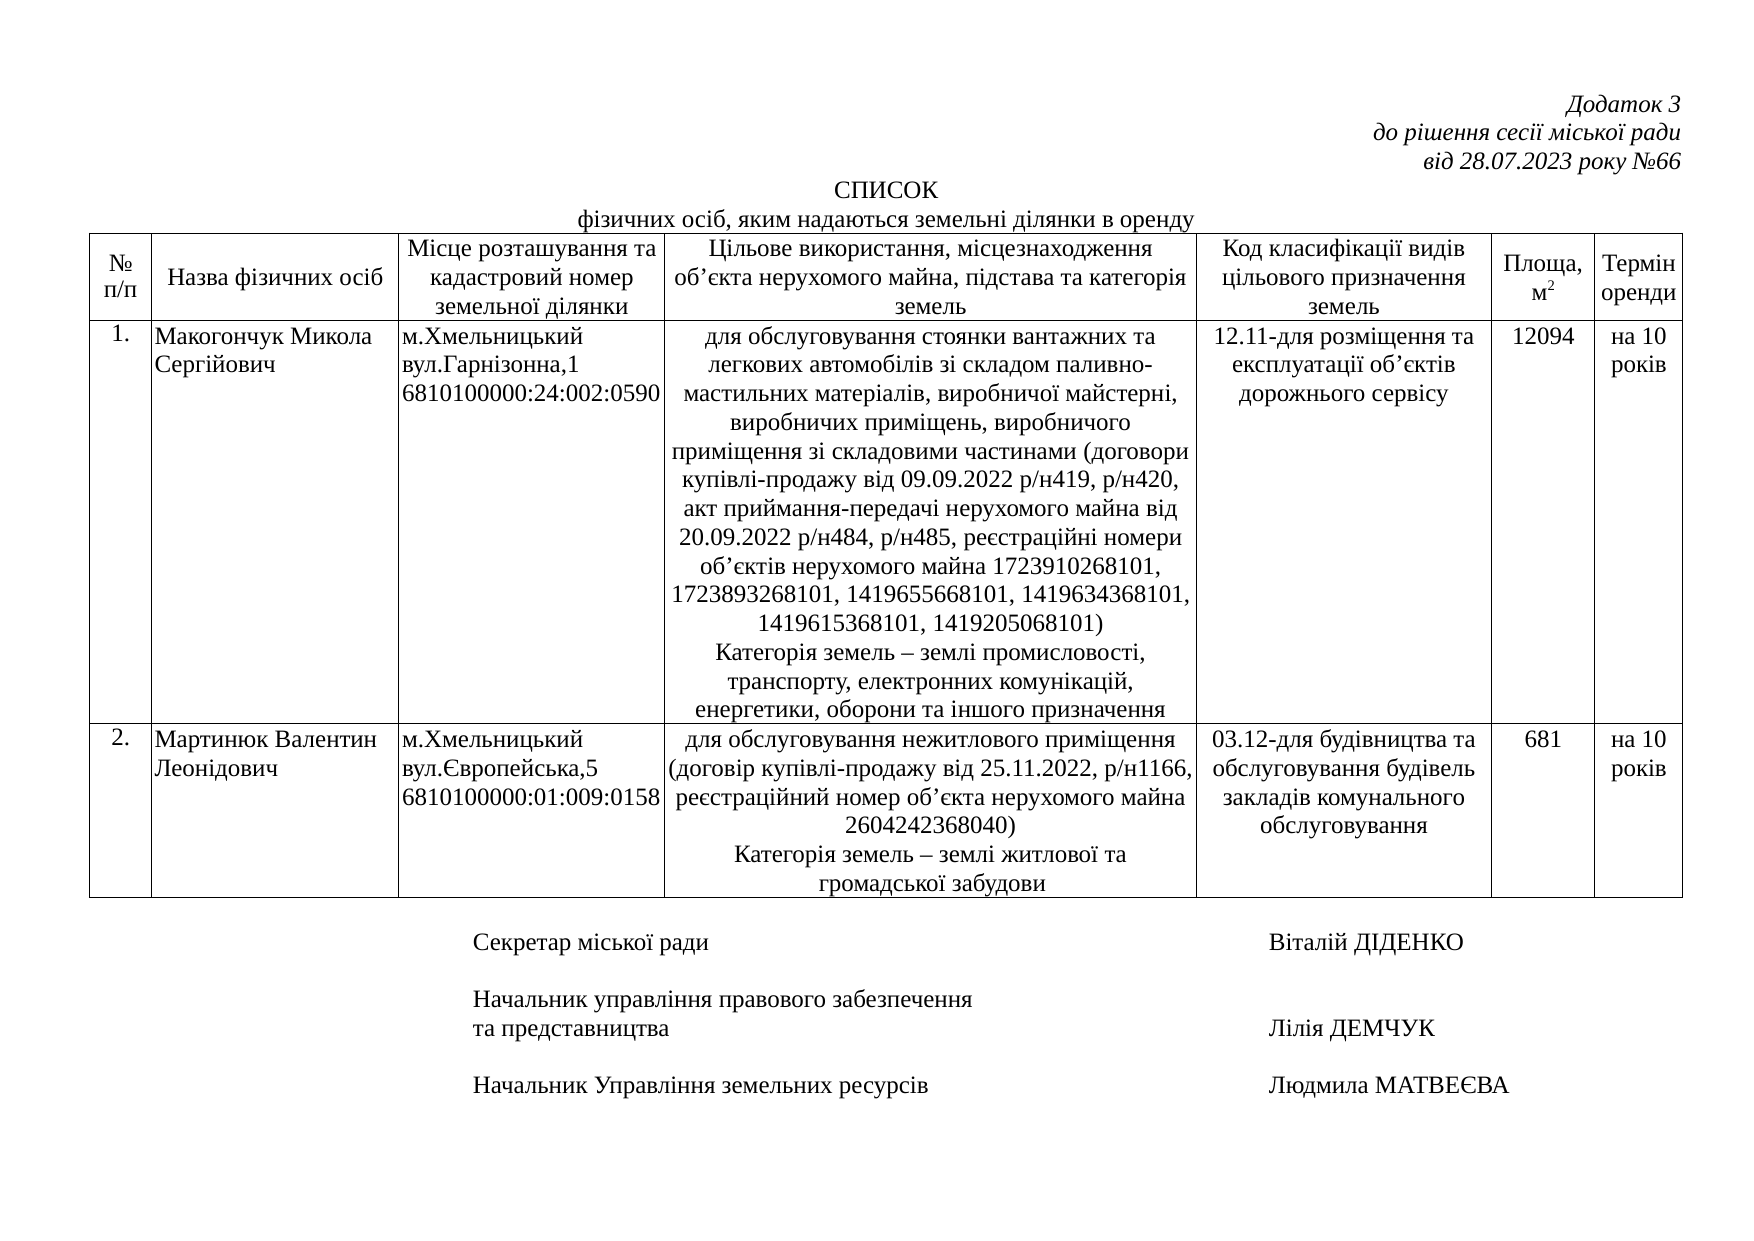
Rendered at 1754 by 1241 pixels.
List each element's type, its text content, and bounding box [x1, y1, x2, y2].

table_cell 03.12-для будівництва та обслуговування будівель закладів комунального обслуговування [1197, 724, 1491, 897]
text Начальник Управління земельних ресурсів Людмила МАТВЕЄВА [473, 1070, 1683, 1099]
table_cell 2. [90, 724, 151, 897]
text Додаток 3 [561, 89, 1683, 117]
table_cell м.Хмельницький вул.Європейська,5 6810100000:01:009:0158 [399, 724, 664, 897]
table_header Цільове використання, місцезнаходження об’єкта нерухомого майна, підстава та категорія земель [665, 234, 1196, 320]
text Начальник управління правового забезпечення [473, 984, 1683, 1013]
text Секретар міської ради Віталій ДІДЕНКО [473, 927, 1683, 955]
table_cell Макогончук Микола Сергійович [152, 321, 398, 723]
table_cell 1. [90, 321, 151, 723]
text СПИСОК [89, 175, 1683, 204]
table_header Площа, м2 [1492, 234, 1594, 320]
table_header Термін оренди [1595, 234, 1682, 320]
table_cell на 10 років [1595, 321, 1682, 723]
table_cell для обслуговування нежитлового приміщення (договір купівлі-продажу від 25.11.2022, р/н1166, реєстраційний номер об’єкта нерухомого майна 2604242368040) Категорія земель – землі житлової та громадської забудови [665, 724, 1196, 897]
table_cell для обслуговування стоянки вантажних та легкових автомобілів зі складом паливно-мастильних матеріалів, виробничої майстерні, виробничих приміщень, виробничого приміщення зі складовими частинами (договори купівлі-продажу від 09.09.2022 р/н419, р/н420, акт приймання-передачі нерухомого майна від 20.09.2022 р/н484, р/н485, реєстраційні номери об’єктів нерухомого майна 1723910268101, 1723893268101, 1419655668101, 1419634368101, 1419615368101, 1419205068101) Категорія земель – землі промисловості, транспорту, електронних комунікацій, енергетики, оборони та іншого призначення [665, 321, 1196, 723]
text до рішення сесії міської ради [561, 117, 1683, 146]
table_header Місце розташування та кадастровий номер земельної ділянки [399, 234, 664, 320]
table_cell Мартинюк Валентин Леонідович [152, 724, 398, 897]
table_cell на 10 років [1595, 724, 1682, 897]
text та представництва Лілія ДЕМЧУК [473, 1013, 1683, 1042]
text фізичних осіб, яким надаються земельні ділянки в оренду [89, 204, 1683, 232]
table_header Код класифікації видів цільового призначення земель [1197, 234, 1491, 320]
table_cell 12094 [1492, 321, 1594, 723]
table_cell м.Хмельницький вул.Гарнізонна,1 6810100000:24:002:0590 [399, 321, 664, 723]
table_header Назва фізичних осіб [152, 234, 398, 320]
table_header № п/п [90, 234, 151, 320]
table_cell 681 [1492, 724, 1594, 897]
text від 28.07.2023 року №66 [561, 146, 1683, 175]
table_cell 12.11-для розміщення та експлуатації об’єктів дорожнього сервісу [1197, 321, 1491, 723]
